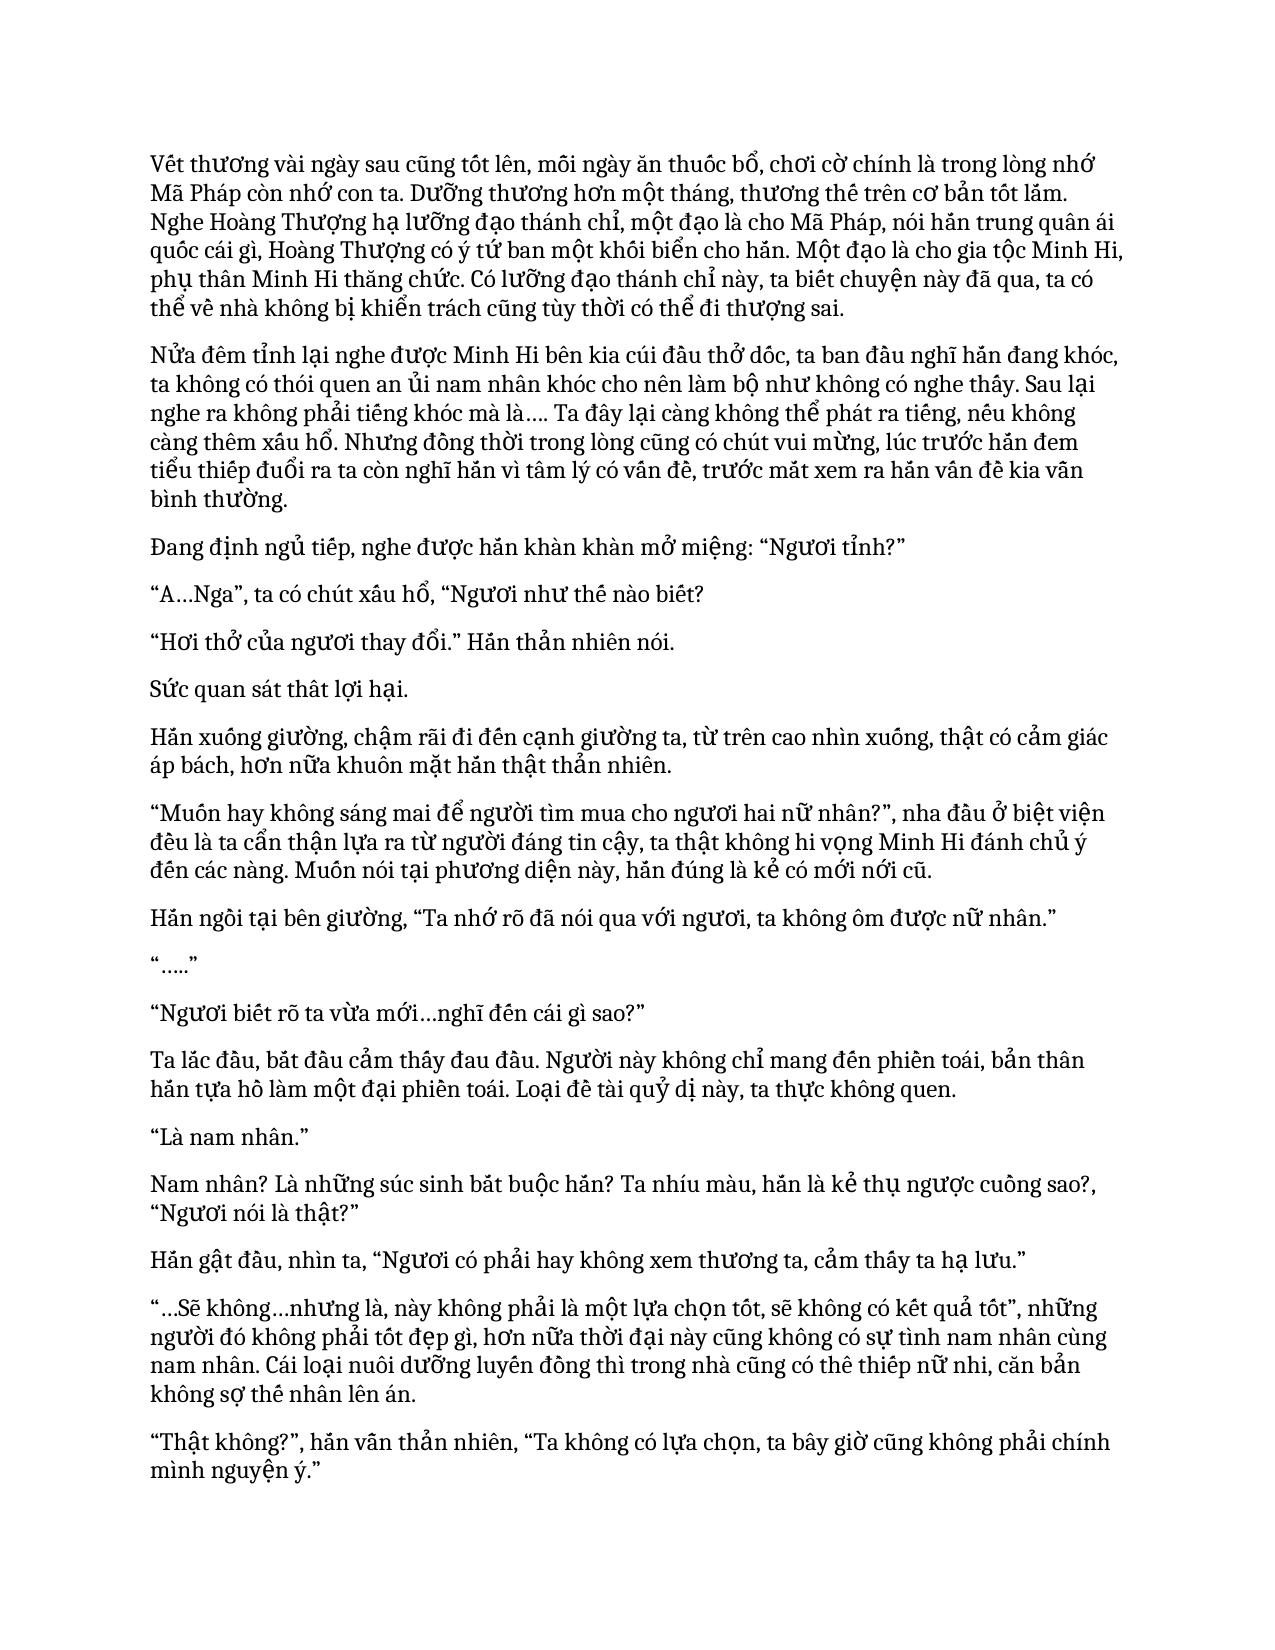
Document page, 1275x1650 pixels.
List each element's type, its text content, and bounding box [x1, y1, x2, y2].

text “…Sẽ không…nhưng là, này không phải là một lựa chọn tốt, sẽ không có kết quả tốt”, những người đó không phải tốt đẹp gì, hơn nữa thời đại này cũng không có sự tình nam nhân cùng nam nhân. Cái loại nuôi dưỡng luyến đồng thì trong nhà cũng có thê thiếp nữ nhi, căn bản không sợ thế nhân lên án. [150, 1294, 1125, 1409]
text Hắn gật đầu, nhìn ta, “Ngươi có phải hay không xem thương ta, cảm thấy ta hạ lưu.” [150, 1246, 1125, 1275]
text “Hơi thở của ngươi thay đổi.” Hắn thản nhiên nói. [150, 627, 1125, 656]
text Vết thương vài ngày sau cũng tốt lên, mỗi ngày ăn thuốc bổ, chơi cờ chính là trong lòng nhớ Mã Pháp còn nhớ con ta. Dưỡng thương hơn một tháng, thương thế trên cơ bản tốt lắm. Nghe Hoàng Thượng hạ lưỡng đạo thánh chỉ, một đạo là cho Mã Pháp, nói hắn trung quân ái quốc cái gì, Hoàng Thượng có ý tứ ban một khối biển cho hắn. Một đạo là cho gia tộc Minh Hi, phụ thân Minh Hi thăng chức. Có lưỡng đạo thánh chỉ này, ta biết chuyện này đã qua, ta có thể về nhà không bị khiển trách cũng tùy thời có thể đi thượng sai. [150, 150, 1125, 322]
text “Là nam nhân.” [150, 1122, 1125, 1151]
text Đang định ngủ tiếp, nghe được hắn khàn khàn mở miệng: “Ngươi tỉnh?” [150, 532, 1125, 561]
text Hắn ngồi tại bên giường, “Ta nhớ rõ đã nói qua với ngươi, ta không ôm được nữ nhân.” [150, 904, 1125, 932]
text “A…Nga”, ta có chút xấu hổ, “Ngươi như thế nào biết? [150, 580, 1125, 609]
text Nửa đêm tỉnh lại nghe được Minh Hi bên kia cúi đầu thở dốc, ta ban đầu nghĩ hắn đang khóc, ta không có thói quen an ủi nam nhân khóc cho nên làm bộ như không có nghe thấy. Sau lại nghe ra không phải tiếng khóc mà là…. Ta đây lại càng không thể phát ra tiếng, nếu không càng thêm xấu hổ. Nhưng đồng thời trong lòng cũng có chút vui mừng, lúc trước hắn đem tiểu thiếp đuổi ra ta còn nghĩ hắn vì tâm lý có vấn đề, trước mắt xem ra hắn vấn đề kia vẫn bình thường. [150, 341, 1125, 514]
text “Thật không?”, hắn vẫn thản nhiên, “Ta không có lựa chọn, ta bây giờ cũng không phải chính mình nguyện ý.” [150, 1427, 1125, 1485]
text Sức quan sát thât lợi hại. [150, 675, 1125, 704]
text “…..” [150, 951, 1125, 980]
text “Muốn hay không sáng mai để người tìm mua cho ngươi hai nữ nhân?”, nha đầu ở biệt viện đều là ta cẩn thận lựa ra từ người đáng tin cậy, ta thật không hi vọng Minh Hi đánh chủ ý đến các nàng. Muốn nói tại phương diện này, hắn đúng là kẻ có mới nới cũ. [150, 799, 1125, 885]
text Nam nhân? Là những súc sinh bắt buộc hắn? Ta nhíu màu, hắn là kẻ thụ ngược cuồng sao?, “Ngươi nói là thật?” [150, 1170, 1125, 1227]
text “Ngươi biết rõ ta vừa mới…nghĩ đến cái gì sao?” [150, 999, 1125, 1027]
text Hắn xuống giường, chậm rãi đi đến cạnh giường ta, từ trên cao nhìn xuống, thật có cảm giác áp bách, hơn nữa khuôn mặt hắn thật thản nhiên. [150, 722, 1125, 780]
text Ta lắc đầu, bắt đầu cảm thấy đau đầu. Người này không chỉ mang đến phiền toái, bản thân hắn tựa hồ làm một đại phiền toái. Loại đề tài quỷ dị này, ta thực không quen. [150, 1046, 1125, 1104]
